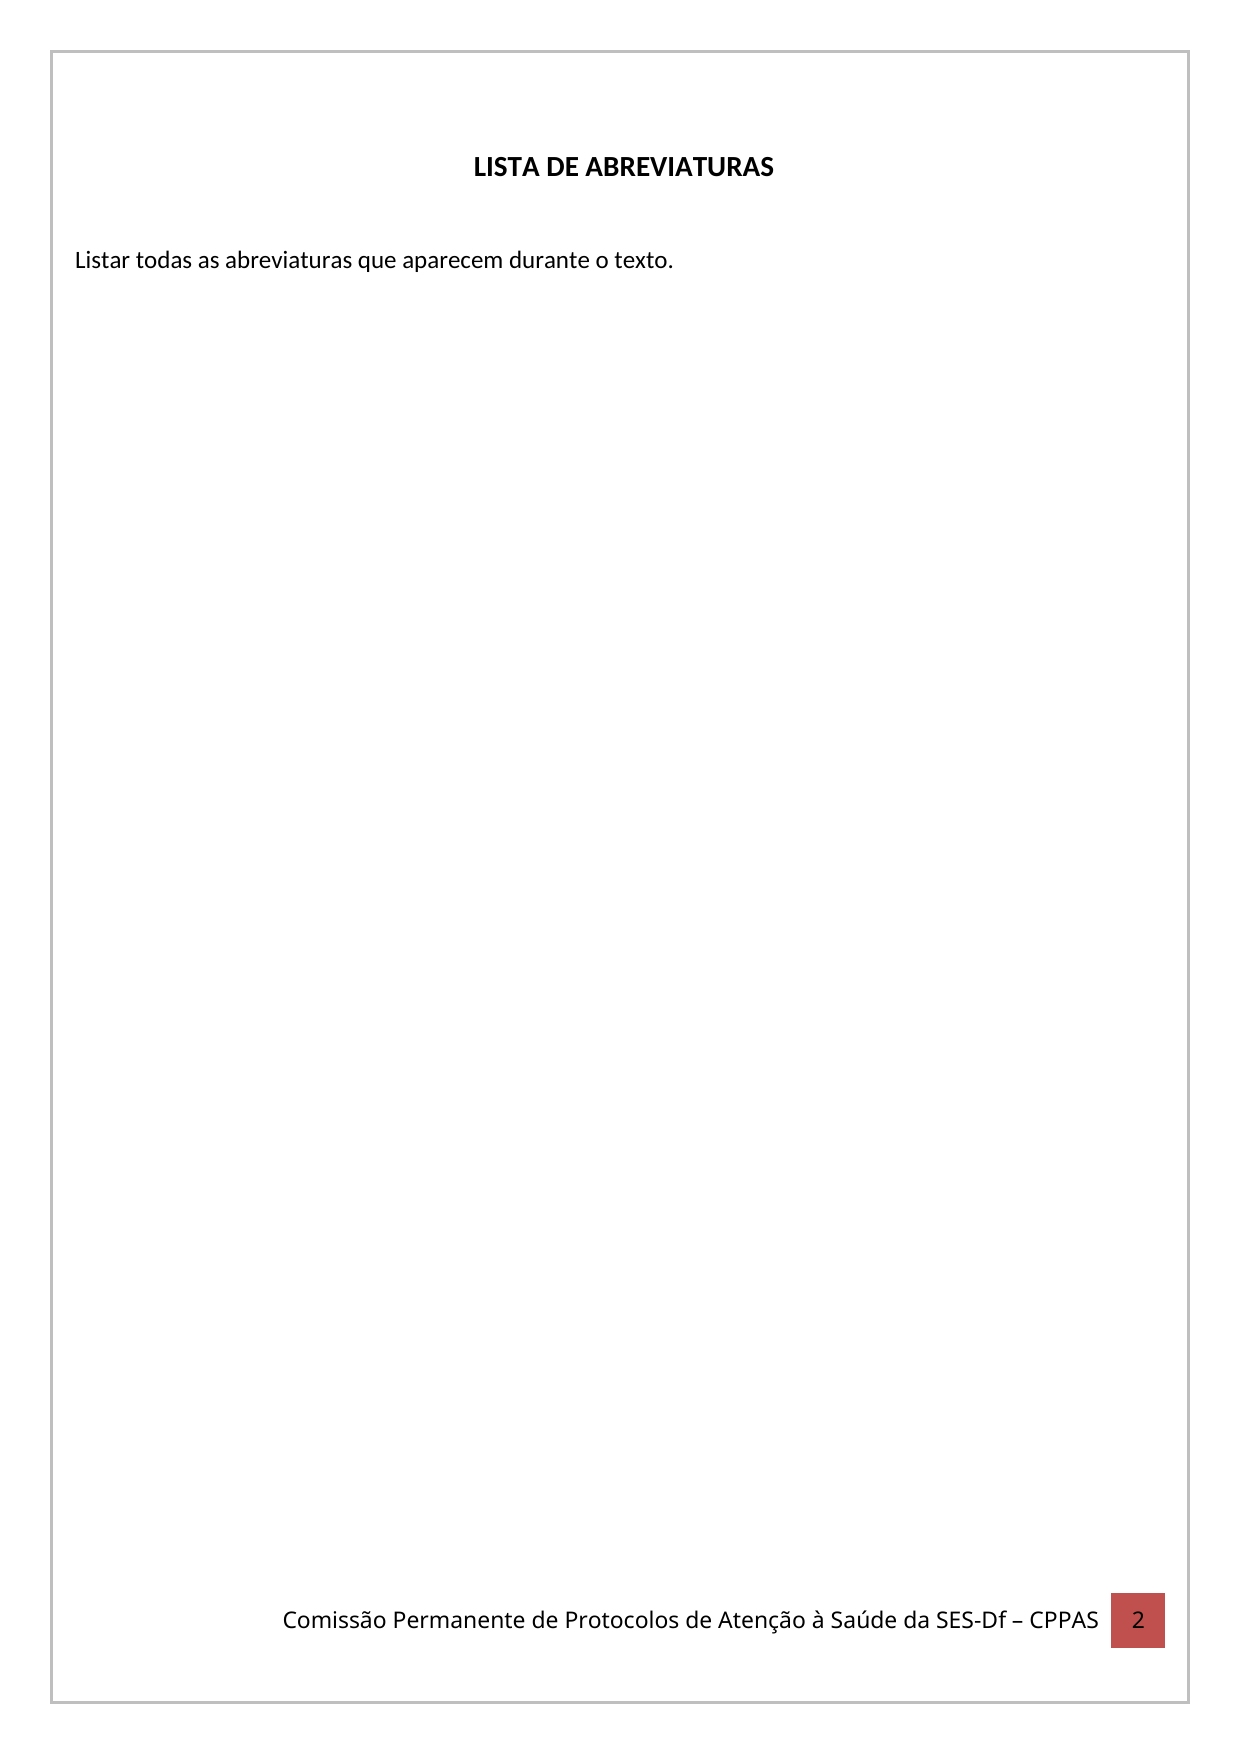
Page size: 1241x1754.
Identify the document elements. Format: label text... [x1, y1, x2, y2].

title LISTA DE ABREVIATURAS [432, 148, 815, 183]
text Listar todas as abreviaturas que aparecem durante o texto. [75, 244, 1165, 275]
